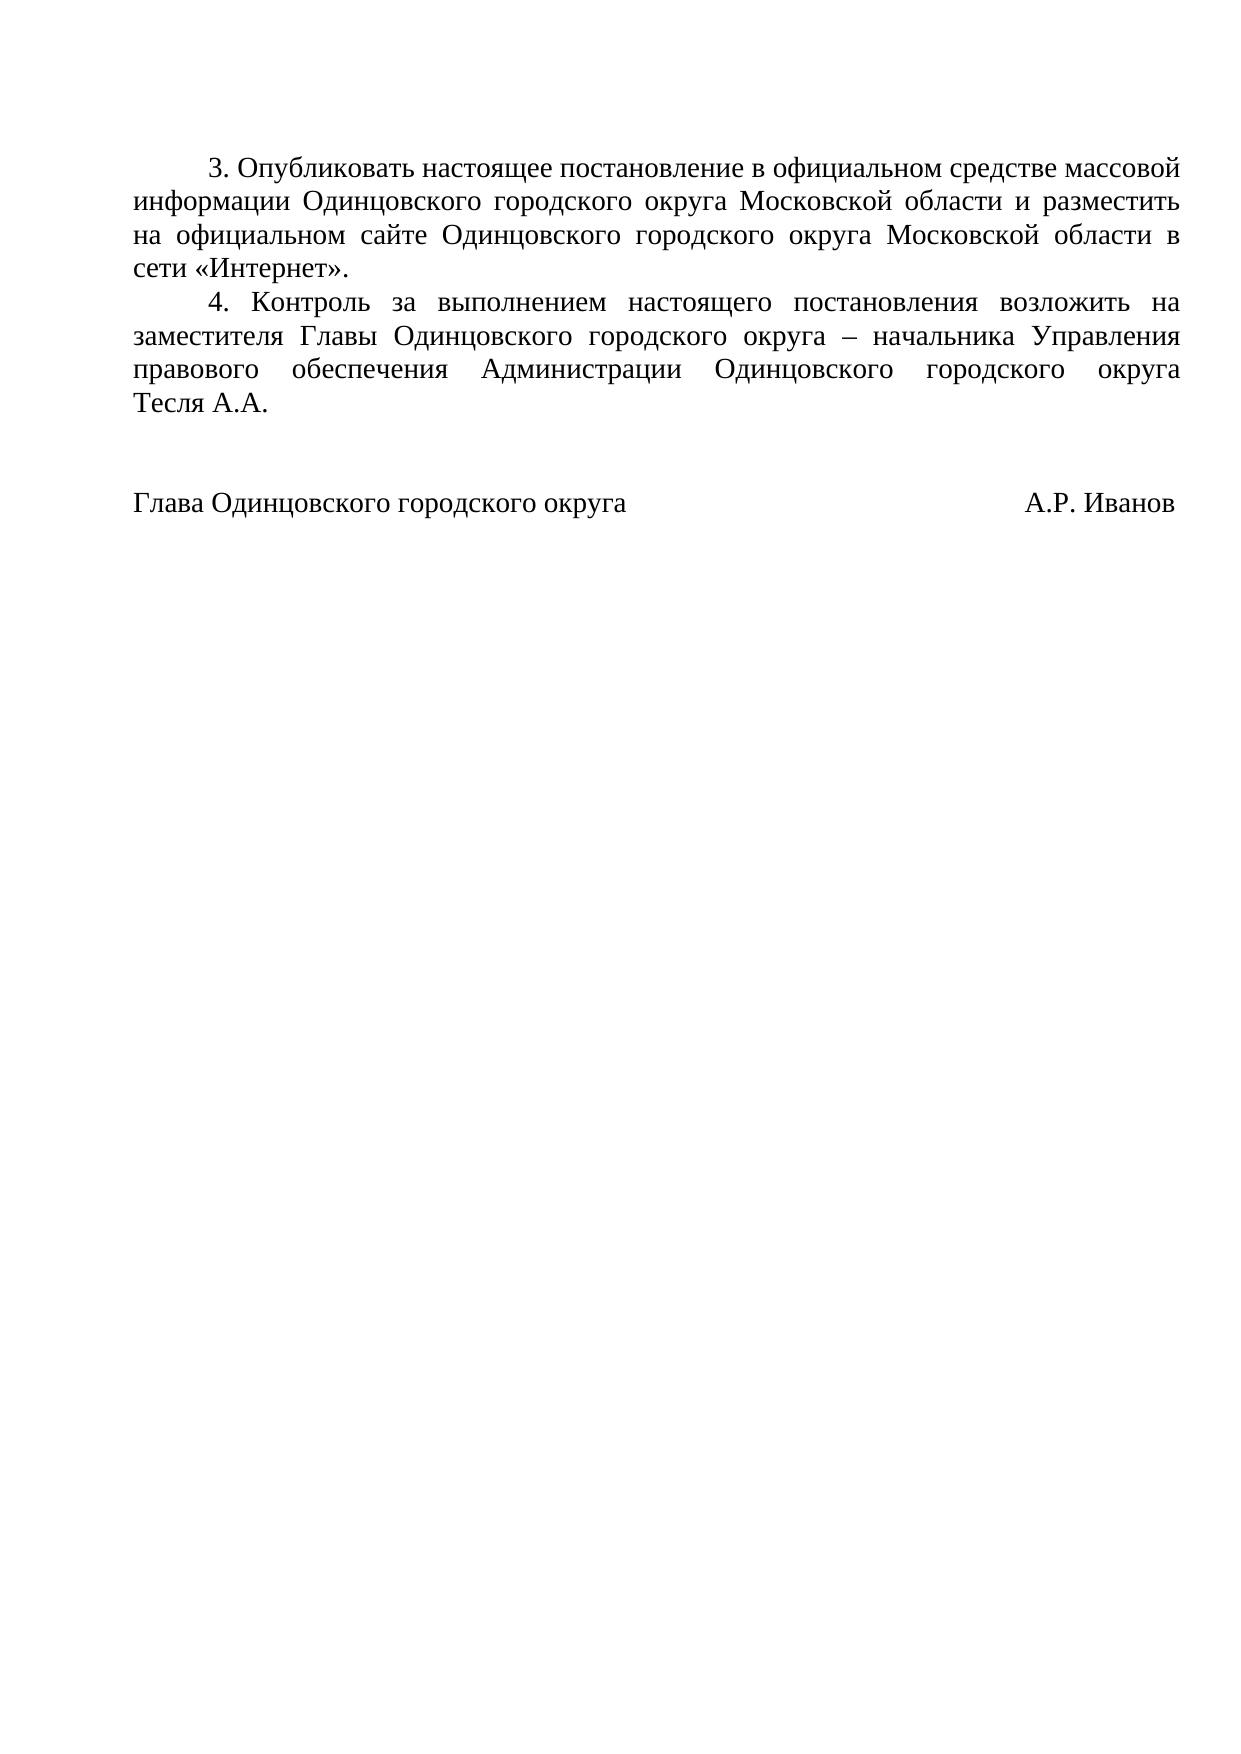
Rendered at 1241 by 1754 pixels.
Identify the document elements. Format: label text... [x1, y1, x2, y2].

text 3. Опубликовать настоящее постановление в официальном средстве массовой информации Одинцовского городского округа Московской области и разместить на официальном сайте Одинцовского городского округа Московской области в сети «Интернет». [133, 150, 1181, 284]
text 4. Контроль за выполнением настоящего постановления возложить на заместителя Главы Одинцовского городского округа – начальника Управления правового обеспечения Администрации Одинцовского городского округа Тесля А.А. [133, 284, 1181, 418]
text Глава Одинцовского городского округа А.Р. Иванов [133, 485, 1181, 519]
